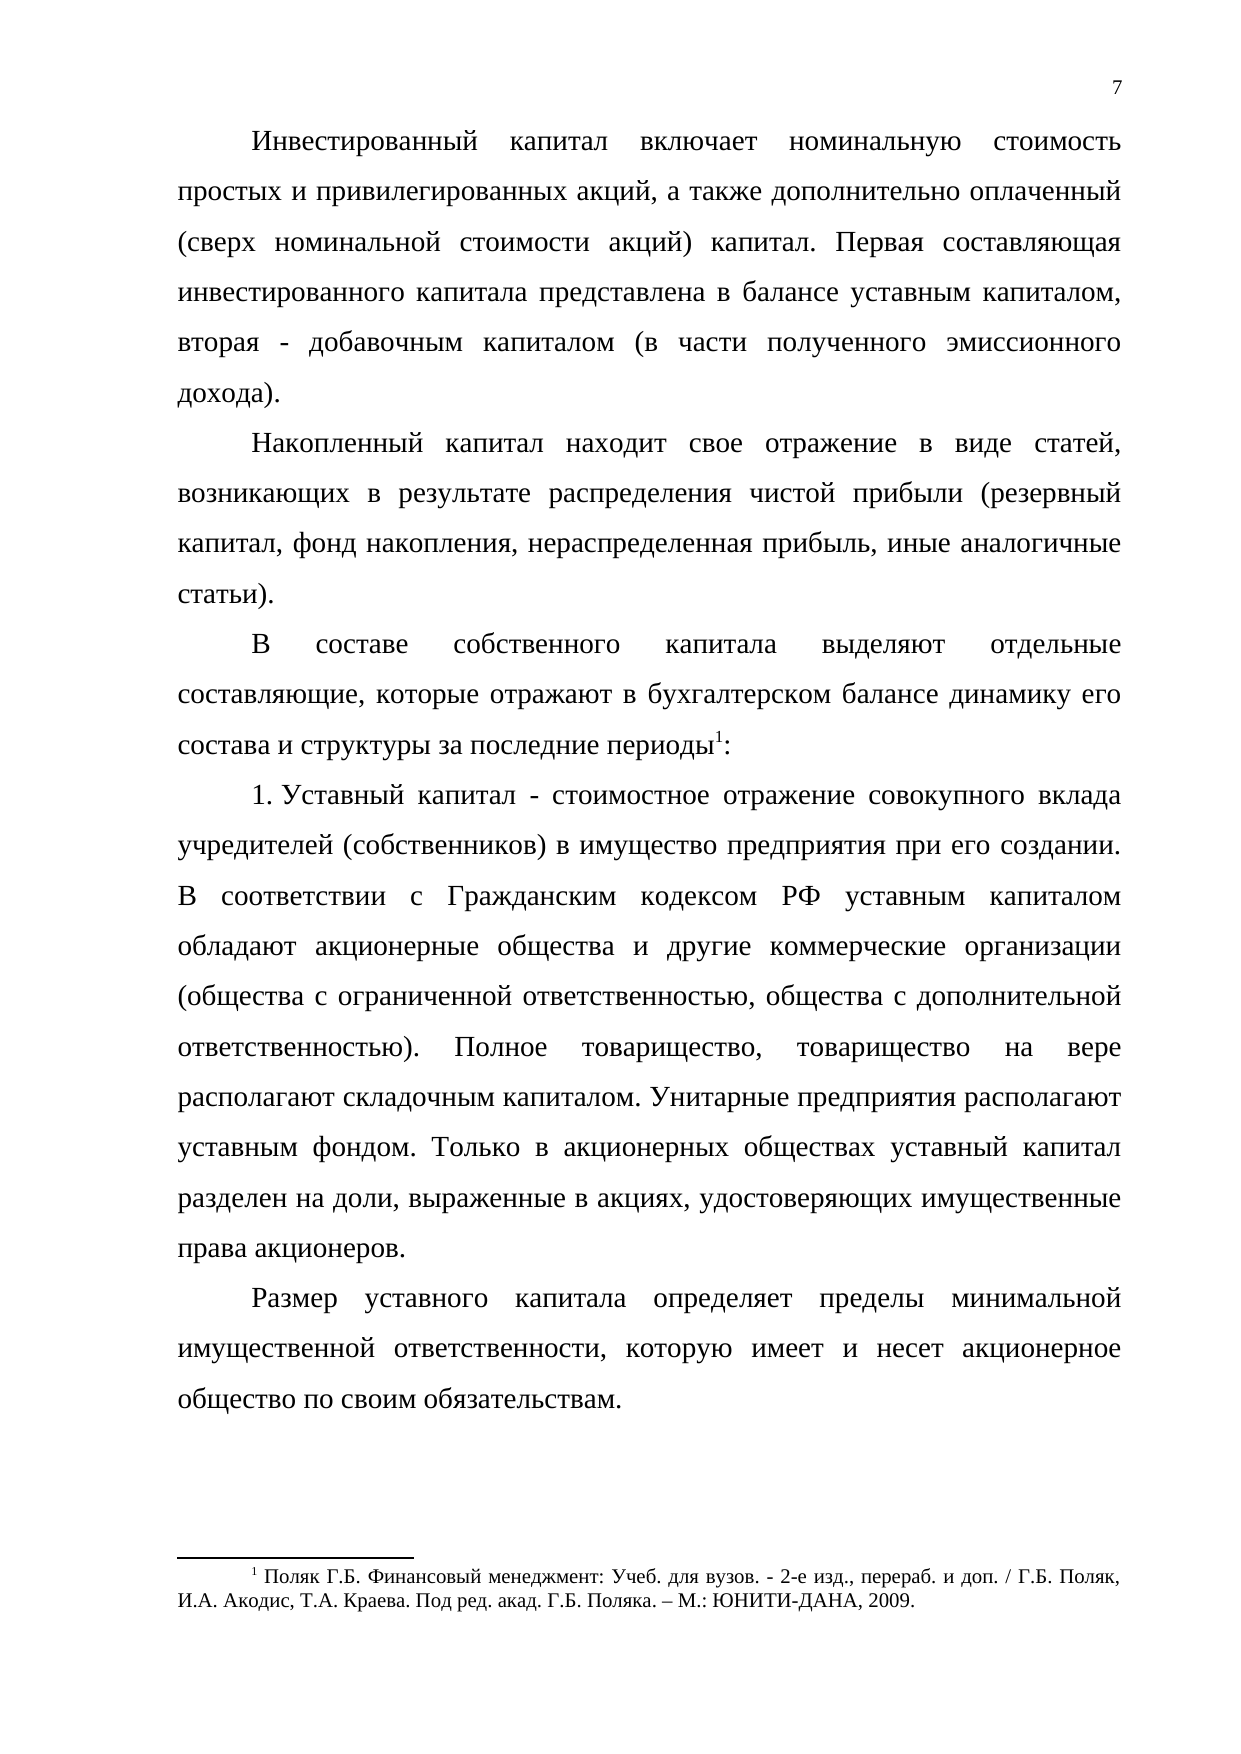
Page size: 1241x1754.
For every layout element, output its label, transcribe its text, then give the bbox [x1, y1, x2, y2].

text Размер уставного капитала определяет пределы минимальной имущественной ответственности, которую имеет и несет акционерное общество по своим обязательствам. [177, 1280, 1122, 1414]
list Уставный капитал - стоимостное отражение совокупного вклада учредителей (собственников) в имущество предприятия при его создании. В соответствии с Гражданским кодексом РФ уставным капиталом обладают акционерные общества и другие коммерческие организации (общества с ограниченной ответственностью, общества с дополнительной ответственностью). Полное товарищество, товарищество на вере располагают складочным капиталом. Унитарные предприятия располагают уставным фондом. Только в акционерных обществах уставный капитал разделен на доли, выраженные в акциях, удостоверяющих имущественные права акционеров. [177, 777, 1122, 1263]
text Инвестированный капитал включает номинальную стоимость простых и привилегированных акций, а также дополнительно оплаченный (сверх номинальной стоимости акций) капитал. Первая составляющая инвестированного капитала представлена в балансе уставным капиталом, вторая - добавочным капиталом (в части полученного эмиссионного дохода). [177, 123, 1122, 408]
text Накопленный капитал находит свое отражение в виде статей, возникающих в результате распределения чистой прибыли (резервный капитал, фонд накопления, нераспределенная прибыль, иные аналогичные статьи). [177, 425, 1122, 609]
text В составе собственного капитала выделяют отдельные составляющие, которые отражают в бухгалтерском балансе динамику его состава и структуры за последние периоды: [177, 626, 1122, 760]
